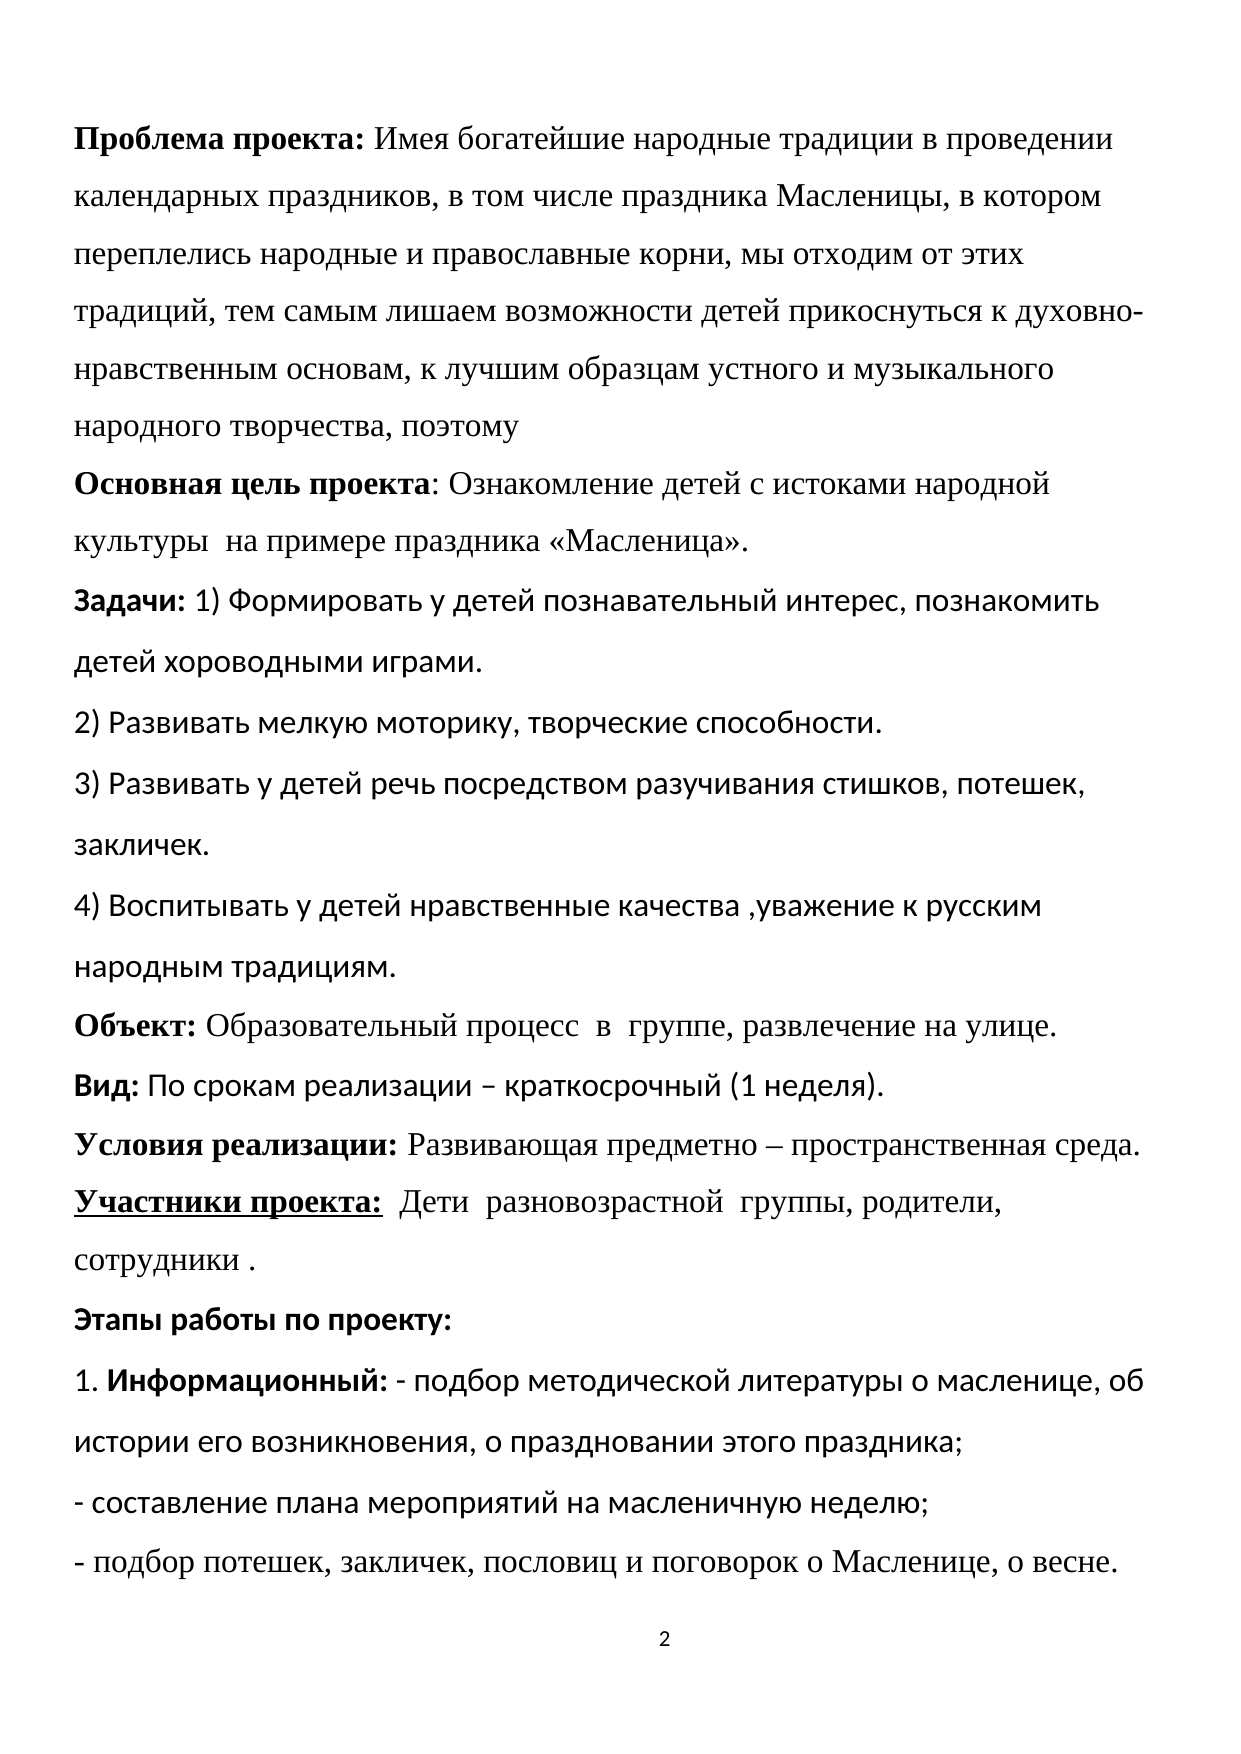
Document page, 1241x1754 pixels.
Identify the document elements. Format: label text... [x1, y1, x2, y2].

text Участники проекта: Дети разновозрастной группы, родители, сотрудники . Этапы работы по проекту: 1. Информационный: - подбор методической литературы о масленице, об истории его возникновения, о праздновании этого праздника; - составление плана мероприятий на масленичную неделю; [74, 1181, 1152, 1521]
text - подбор потешек, закличек, пословиц и поговорок о Масленице, о весне. [74, 1542, 1152, 1580]
text Проблема проекта: Имея богатейшие народные традиции в проведении календарных праздников, в том числе праздника Масленицы, в котором переплелись народные и православные корни, мы отходим от этих традиций, тем самым лишаем возможности детей прикоснуться к духовно-нравственным основам, к лучшим образцам устного и музыкального народного творчества, поэтому Основная цель проекта: Ознакомление детей с истоками народной культуры на примере праздника «Масленица». Задачи: 1) Формировать у детей познавательный интерес, познакомить детей хороводными играми. 2) Развивать мелкую моторику, творческие способности. 3) Развивать у детей речь посредством разучивания стишков, потешек, закличек. 4) Воспитывать у детей нравственные качества ,уважение к русским народным традициям. Объект: Образовательный процесс в группе, развлечение на улице. Вид: По срокам реализации – краткосрочный (1 неделя). Условия реализации: Развивающая предметно – пространственная среда. [74, 118, 1152, 1162]
